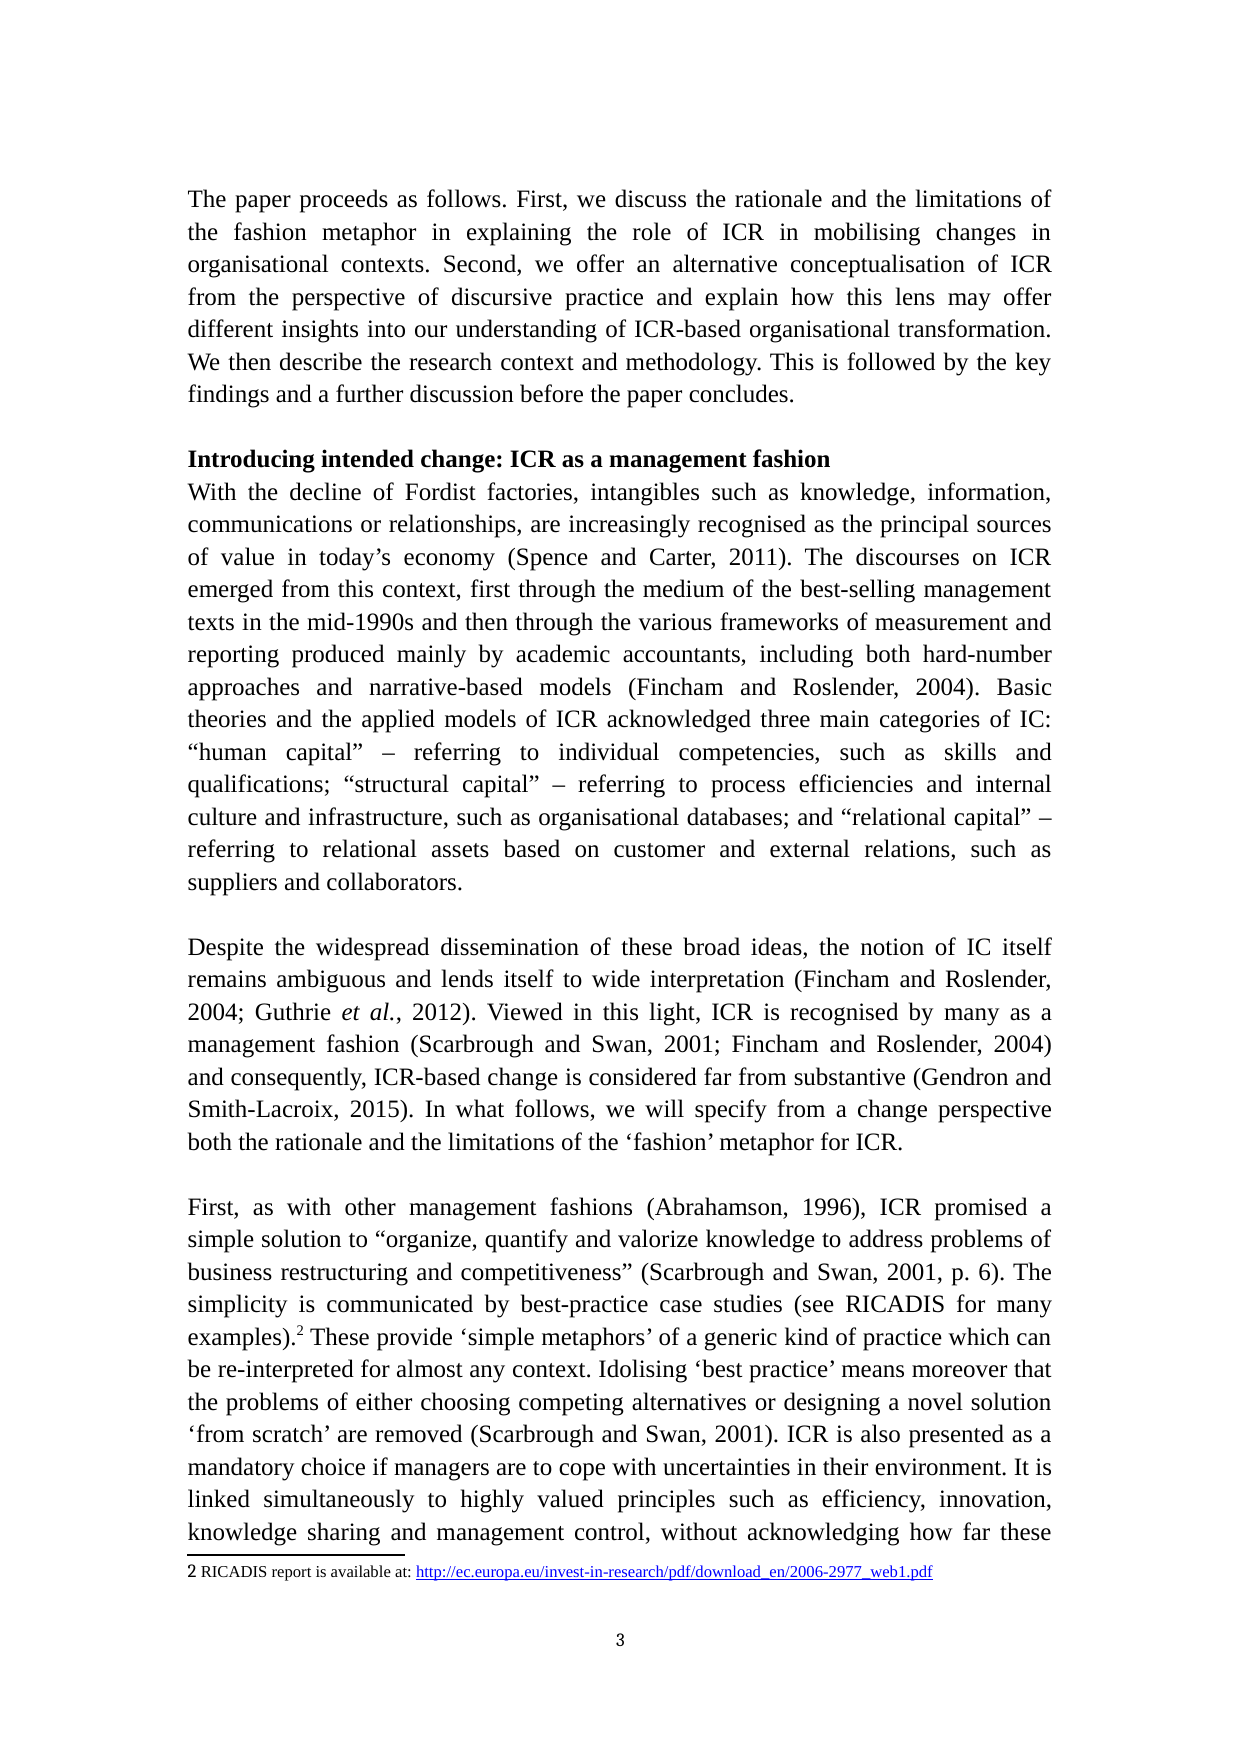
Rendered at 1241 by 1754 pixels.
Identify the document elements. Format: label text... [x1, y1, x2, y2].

text Introducing intended change: ICR as a management fashion [187, 442, 1053, 475]
text With the decline of Fordist factories, intangibles such as knowledge, information, communications or relationships, are increasingly recognised as the principal sources of value in today’s economy (Spence and Carter, 2011). The discourses on ICR emerged from this context, first through the medium of the best-selling management texts in the mid-1990s and then through the various frameworks of measurement and reporting produced mainly by academic accountants, including both hard-number approaches and narrative-based models (Fincham and Roslender, 2004). Basic theories and the applied models of ICR acknowledged three main categories of IC: “human capital” – referring to individual competencies, such as skills and qualifications; “structural capital” – referring to process efficiencies and internal culture and infrastructure, such as organisational databases; and “relational capital” – referring to relational assets based on customer and external relations, such as suppliers and collaborators. [187, 475, 1053, 897]
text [187, 1190, 1053, 1547]
text Despite the widespread dissemination of these broad ideas, the notion of IC itself remains ambiguous and lends itself to wide interpretation (Fincham and Roslender, 2004; Guthrie et al., 2012). Viewed in this light, ICR is recognised by many as a management fashion (Scarbrough and Swan, 2001; Fincham and Roslender, 2004) and consequently, ICR-based change is considered far from substantive (Gendron and Smith-Lacroix, 2015). In what follows, we will specify from a change perspective both the rationale and the limitations of the ‘fashion’ metaphor for ICR. [187, 930, 1053, 1157]
text The paper proceeds as follows. First, we discuss the rationale and the limitations of the fashion metaphor in explaining the role of ICR in mobilising changes in organisational contexts. Second, we offer an alternative conceptualisation of ICR from the perspective of discursive practice and explain how this lens may offer different insights into our understanding of ICR-based organisational transformation. We then describe the research context and methodology. This is followed by the key findings and a further discussion before the paper concludes. [187, 182, 1053, 410]
